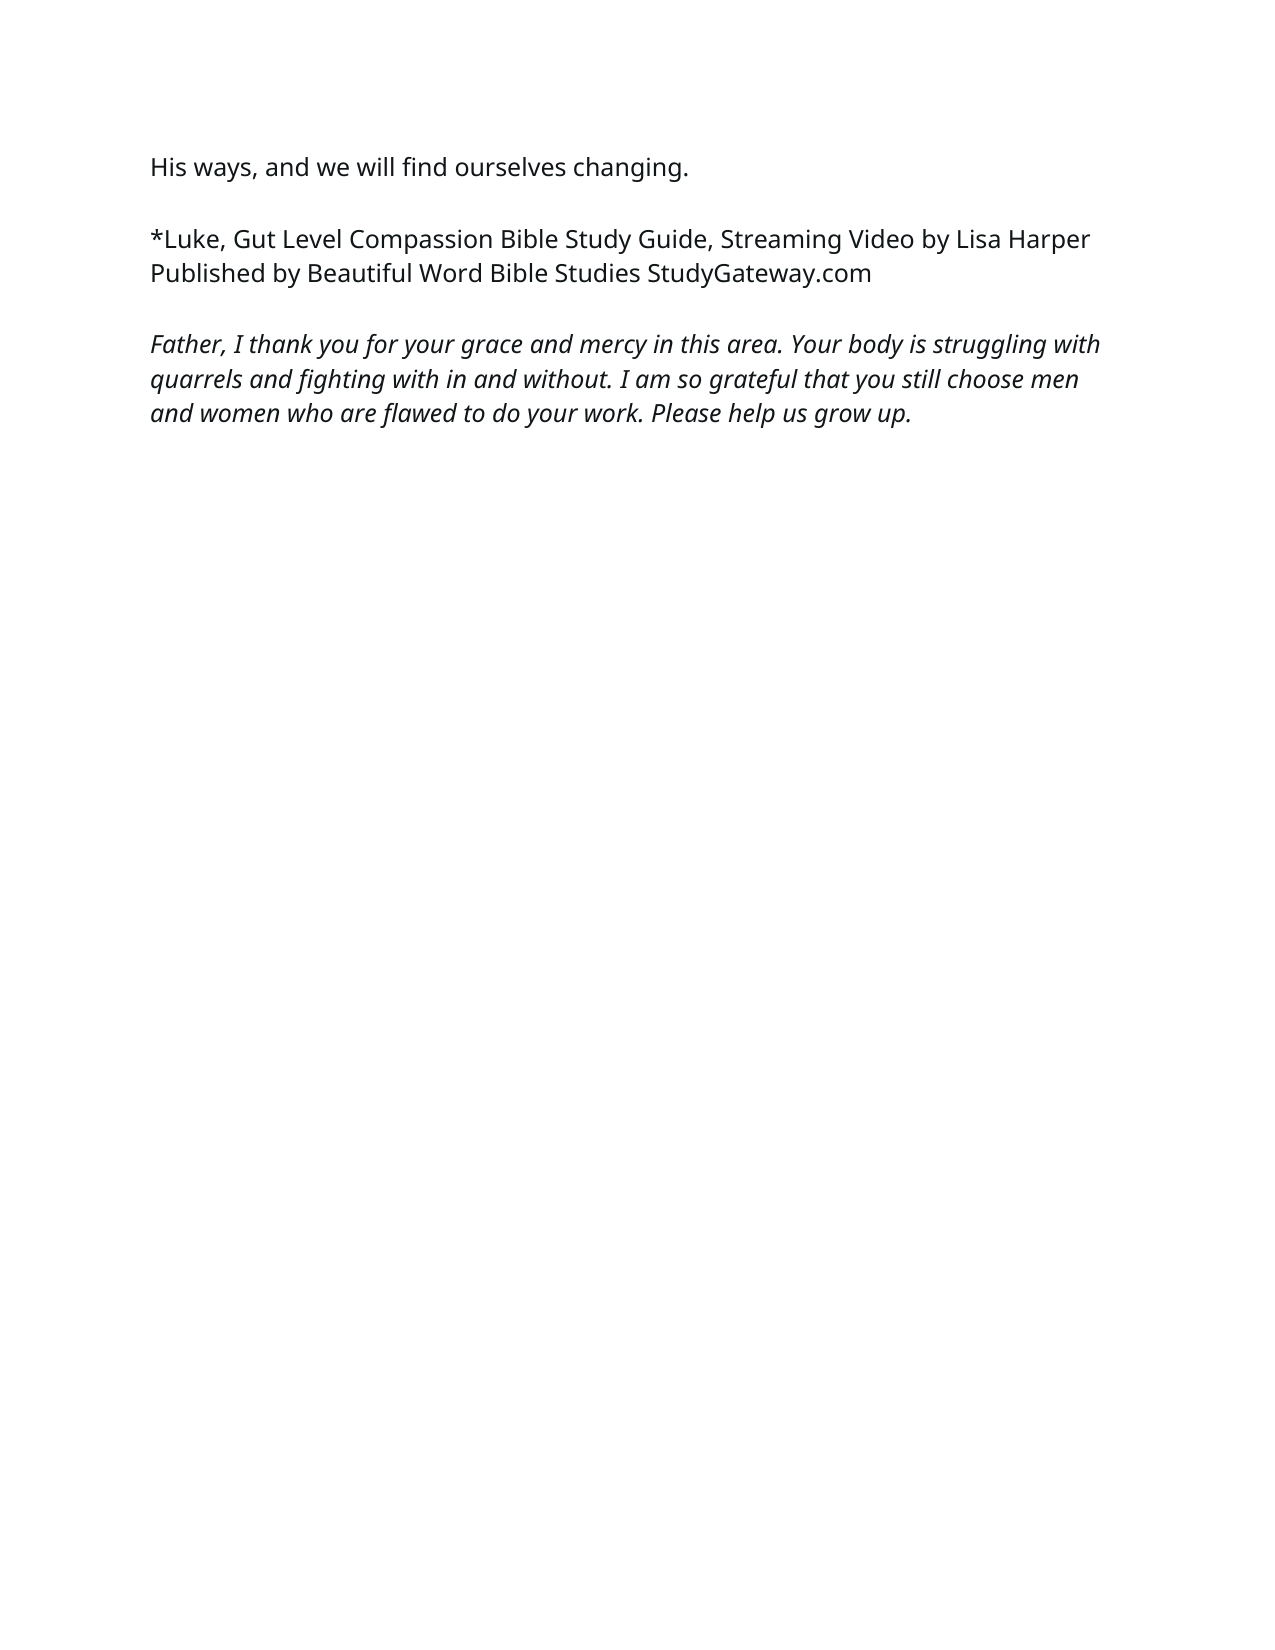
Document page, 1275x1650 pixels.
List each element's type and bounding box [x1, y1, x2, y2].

table_header [150, 150, 1125, 467]
